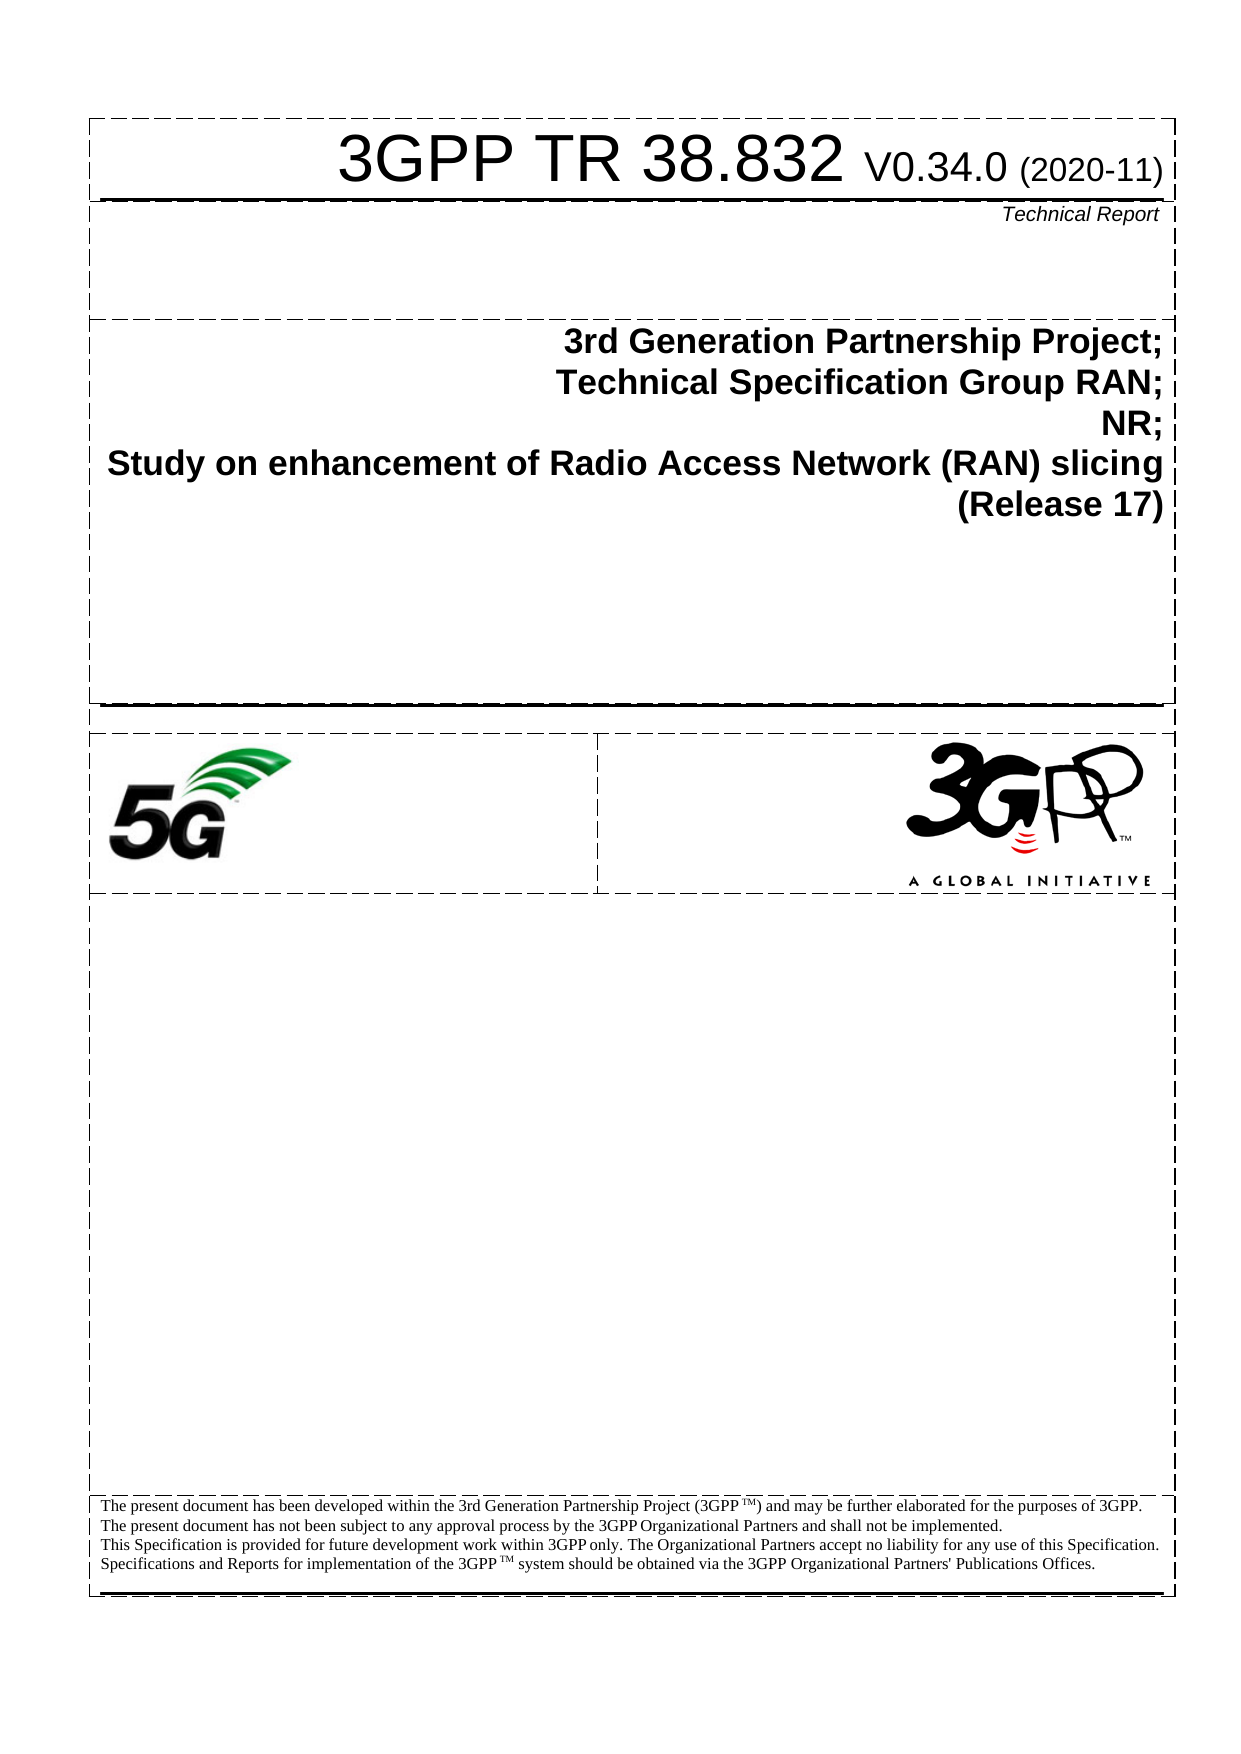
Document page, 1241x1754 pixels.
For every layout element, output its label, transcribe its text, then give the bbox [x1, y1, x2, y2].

table_header [89, 733, 598, 893]
picture [898, 734, 1164, 891]
table_cell [89, 704, 1175, 733]
table_cell The present document has been developed within the 3rd Generation Partnership Project (3GPP TM) and may be further elaborated for the purposes of 3GPP. The present document has not been subject to any approval process by the 3GPP Organizational Partners and shall not be implemented. This Specification is provided for future development work within 3GPP only. The Organizational Partners accept no liability for any use of this Specification. Specifications and Reports for implementation of the 3GPP TM system should be obtained via the 3GPP Organizational Partners' Publications Offices. [89, 1495, 1175, 1596]
table_cell 3rd Generation Partnership Project; Technical Specification Group RAN; NR; Study on enhancement of Radio Access Network (RAN) slicing (Release 17) [89, 319, 1175, 703]
table_cell Technical Report [89, 201, 1175, 319]
table_cell [89, 893, 1175, 1495]
table_header [598, 733, 1175, 893]
table_header 3GPP TR 38.832 V0..0 (2020-11) [89, 118, 1175, 201]
picture [100, 734, 299, 873]
